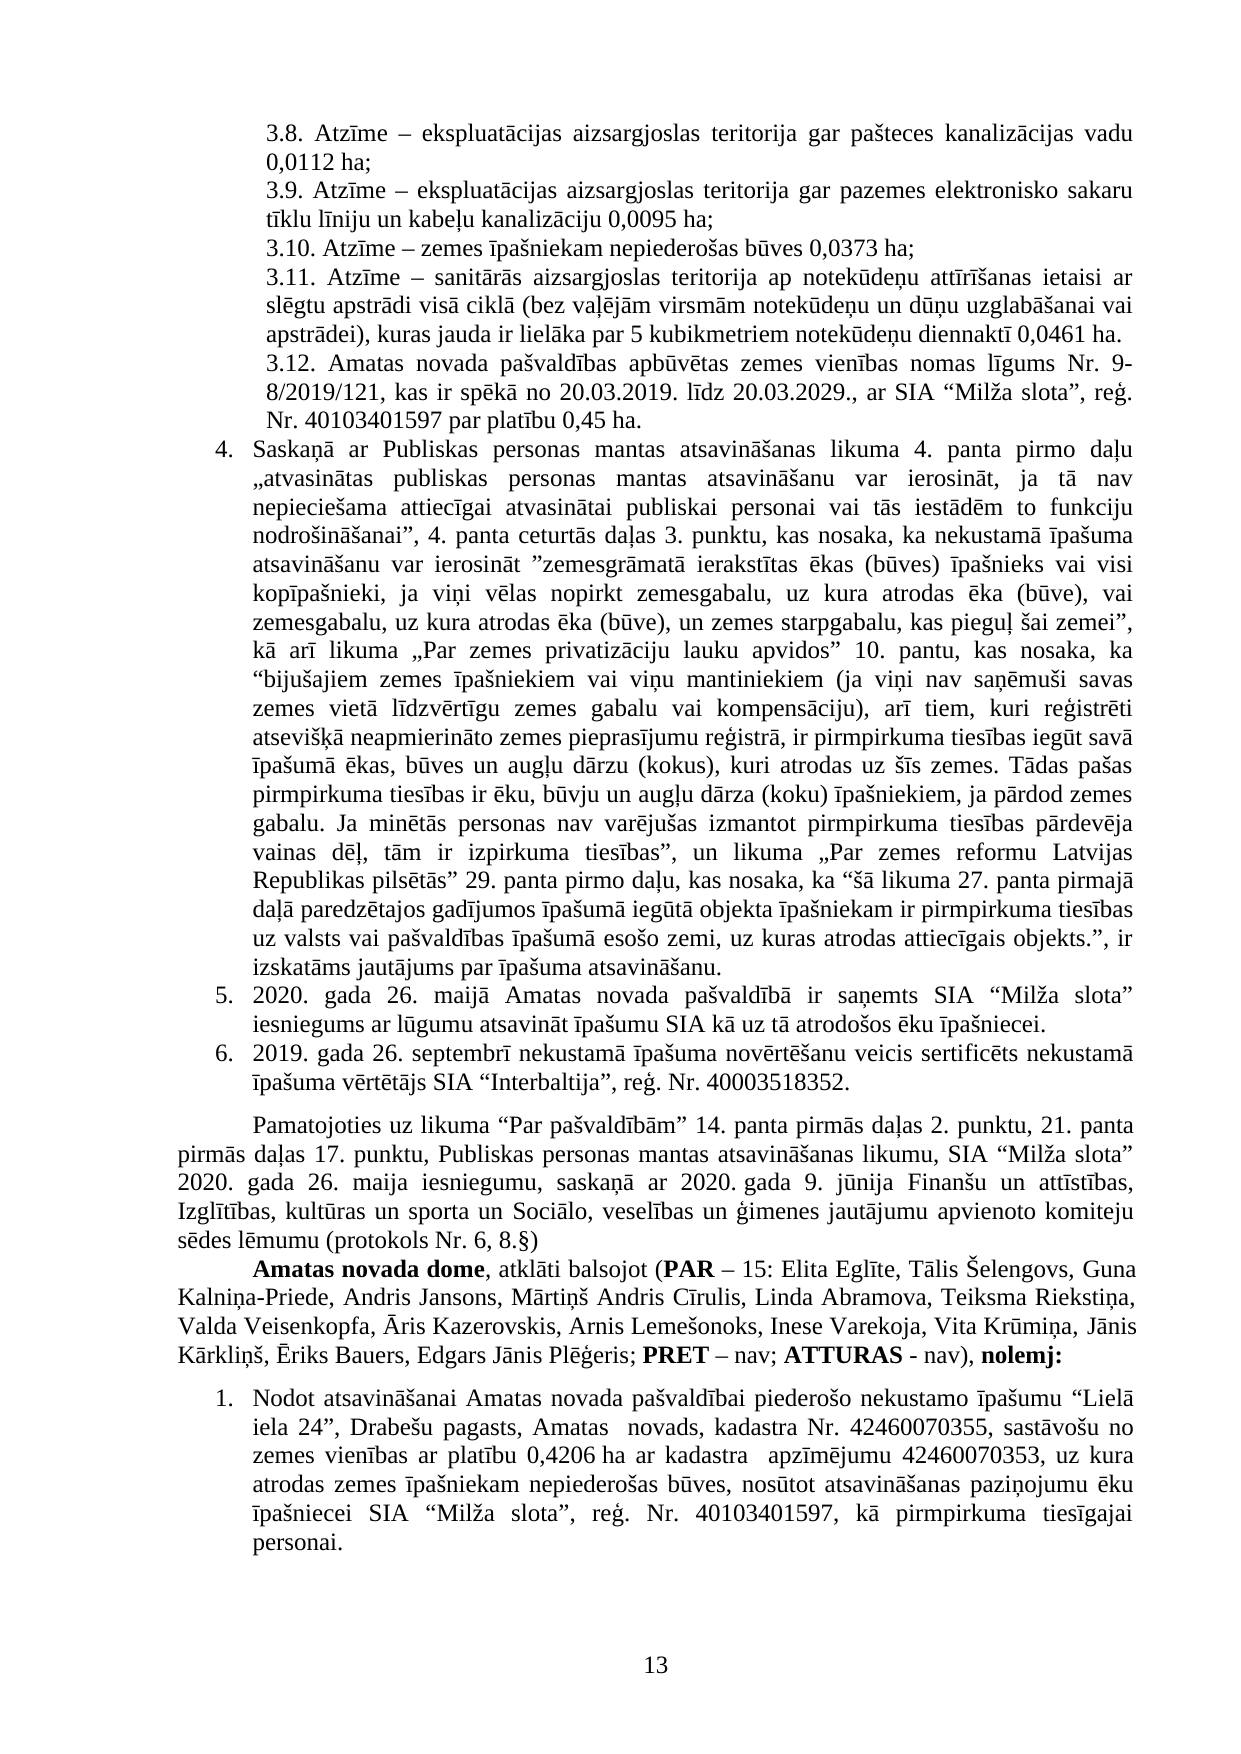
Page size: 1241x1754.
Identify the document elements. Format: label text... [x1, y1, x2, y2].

list Nodot atsavināšanai Amatas novada pašvaldībai piederošo nekustamo īpašumu “Lielā iela 24”, Drabešu pagasts, Amatas novads, kadastra Nr. 42460070355, sastāvošu no zemes vienības ar platību 0,4206 ha ar kadastra apzīmējumu 42460070353, uz kura atrodas zemes īpašniekam nepiederošas būves, nosūtot atsavināšanas paziņojumu ēku īpašniecei SIA “Milža slota”, reģ. Nr. 40103401597, kā pirmpirkuma tiesīgajai personai. [215, 1383, 1134, 1556]
list 3.9. Atzīme – ekspluatācijas aizsargjoslas teritorija gar pazemes elektronisko sakaru tīklu līniju un kabeļu kanalizāciju 0,0095 ha; [266, 176, 1134, 233]
list 3.12. Amatas novada pašvaldības apbūvētas zemes vienības nomas līgums Nr. 9-8/2019/121, kas ir spēkā no 20.03.2019. līdz 20.03.2029., ar SIA “Milža slota”, reģ. Nr. 40103401597 par platību 0,45 ha. [266, 348, 1134, 434]
list 2020. gada 26. maijā Amatas novada pašvaldībā ir saņemts SIA “Milža slota” iesniegums ar lūgumu atsavināt īpašumu SIA kā uz tā atrodošos ēku īpašniecei. [215, 981, 1134, 1038]
text Amatas novada dome, atklāti balsojot (PAR – 15: Elita Eglīte, Tālis Šelengovs, Guna Kalniņa-Priede, Andris Jansons, Mārtiņš Andris Cīrulis, Linda Abramova, Teiksma Riekstiņa, Valda Veisenkopfa, Āris Kazerovskis, Arnis Lemešonoks, Inese Varekoja, Vita Krūmiņa, Jānis Kārkliņš, Ēriks Bauers, Edgars Jānis Plēģeris; PRET – nav; ATTURAS - nav), nolemj: [177, 1254, 1137, 1369]
text Pamatojoties uz likuma “Par pašvaldībām” 14. panta pirmās daļas 2. punktu, 21. panta pirmās daļas 17. punktu, Publiskas personas mantas atsavināšanas likumu, SIA “Milža slota” 2020. gada 26. maija iesniegumu, saskaņā ar 2020. gada 9. jūnija Finanšu un attīstības, Izglītības, kultūras un sporta un Sociālo, veselības un ģimenes jautājumu apvienoto komiteju sēdes lēmumu (protokols Nr. 6, 8.§) [177, 1110, 1134, 1254]
list Saskaņā ar Publiskas personas mantas atsavināšanas likuma 4. panta pirmo daļu „atvasinātas publiskas personas mantas atsavināšanu var ierosināt, ja tā nav nepieciešama attiecīgai atvasinātai publiskai personai vai tās iestādēm to funkciju nodrošināšanai”, 4. panta ceturtās daļas 3. punktu, kas nosaka, ka nekustamā īpašuma atsavināšanu var ierosināt ”zemesgrāmatā ierakstītas ēkas (būves) īpašnieks vai visi kopīpašnieki, ja viņi vēlas nopirkt zemesgabalu, uz kura atrodas ēka (būve), vai zemesgabalu, uz kura atrodas ēka (būve), un zemes starpgabalu, kas pieguļ šai zemei”, kā arī likuma „Par zemes privatizāciju lauku apvidos” 10. pantu, kas nosaka, ka “bijušajiem zemes īpašniekiem vai viņu mantiniekiem (ja viņi nav saņēmuši savas zemes vietā līdzvērtīgu zemes gabalu vai kompensāciju), arī tiem, kuri reģistrēti atsevišķā neapmierināto zemes pieprasījumu reģistrā, ir pirmpirkuma tiesības iegūt savā īpašumā ēkas, būves un augļu dārzu (kokus), kuri atrodas uz šīs zemes. Tādas pašas pirmpirkuma tiesības ir ēku, būvju un augļu dārza (koku) īpašniekiem, ja pārdod zemes gabalu. Ja minētās personas nav varējušas izmantot pirmpirkuma tiesības pārdevēja vainas dēļ, tām ir izpirkuma tiesības”, un likuma „Par zemes reformu Latvijas Republikas pilsētās” 29. panta pirmo daļu, kas nosaka, ka “šā likuma 27. panta pirmajā daļā paredzētajos gadījumos īpašumā iegūtā objekta īpašniekam ir pirmpirkuma tiesības uz valsts vai pašvaldības īpašumā esošo zemi, uz kuras atrodas attiecīgais objekts.”, ir izskatāms jautājums par īpašuma atsavināšanu. [215, 434, 1134, 981]
text 3.11. Atzīme – sanitārās aizsargjoslas teritorija ap notekūdeņu attīrīšanas ietaisi ar slēgtu apstrādi visā ciklā (bez vaļējām virsmām notekūdeņu un dūņu uzglabāšanai vai apstrādei), kuras jauda ir lielāka par 5 kubikmetriem notekūdeņu diennaktī 0,0461 ha. [266, 262, 1134, 348]
list 2019. gada 26. septembrī nekustamā īpašuma novērtēšanu veicis sertificēts nekustamā īpašuma vērtētājs SIA “Interbaltija”, reģ. Nr. 40003518352. [215, 1038, 1134, 1096]
text 3.10. Atzīme – zemes īpašniekam nepiederošas būves 0,0373 ha; [266, 233, 1134, 262]
list 3.8. Atzīme – ekspluatācijas aizsargjoslas teritorija gar pašteces kanalizācijas vadu 0,0112 ha; [266, 118, 1134, 176]
